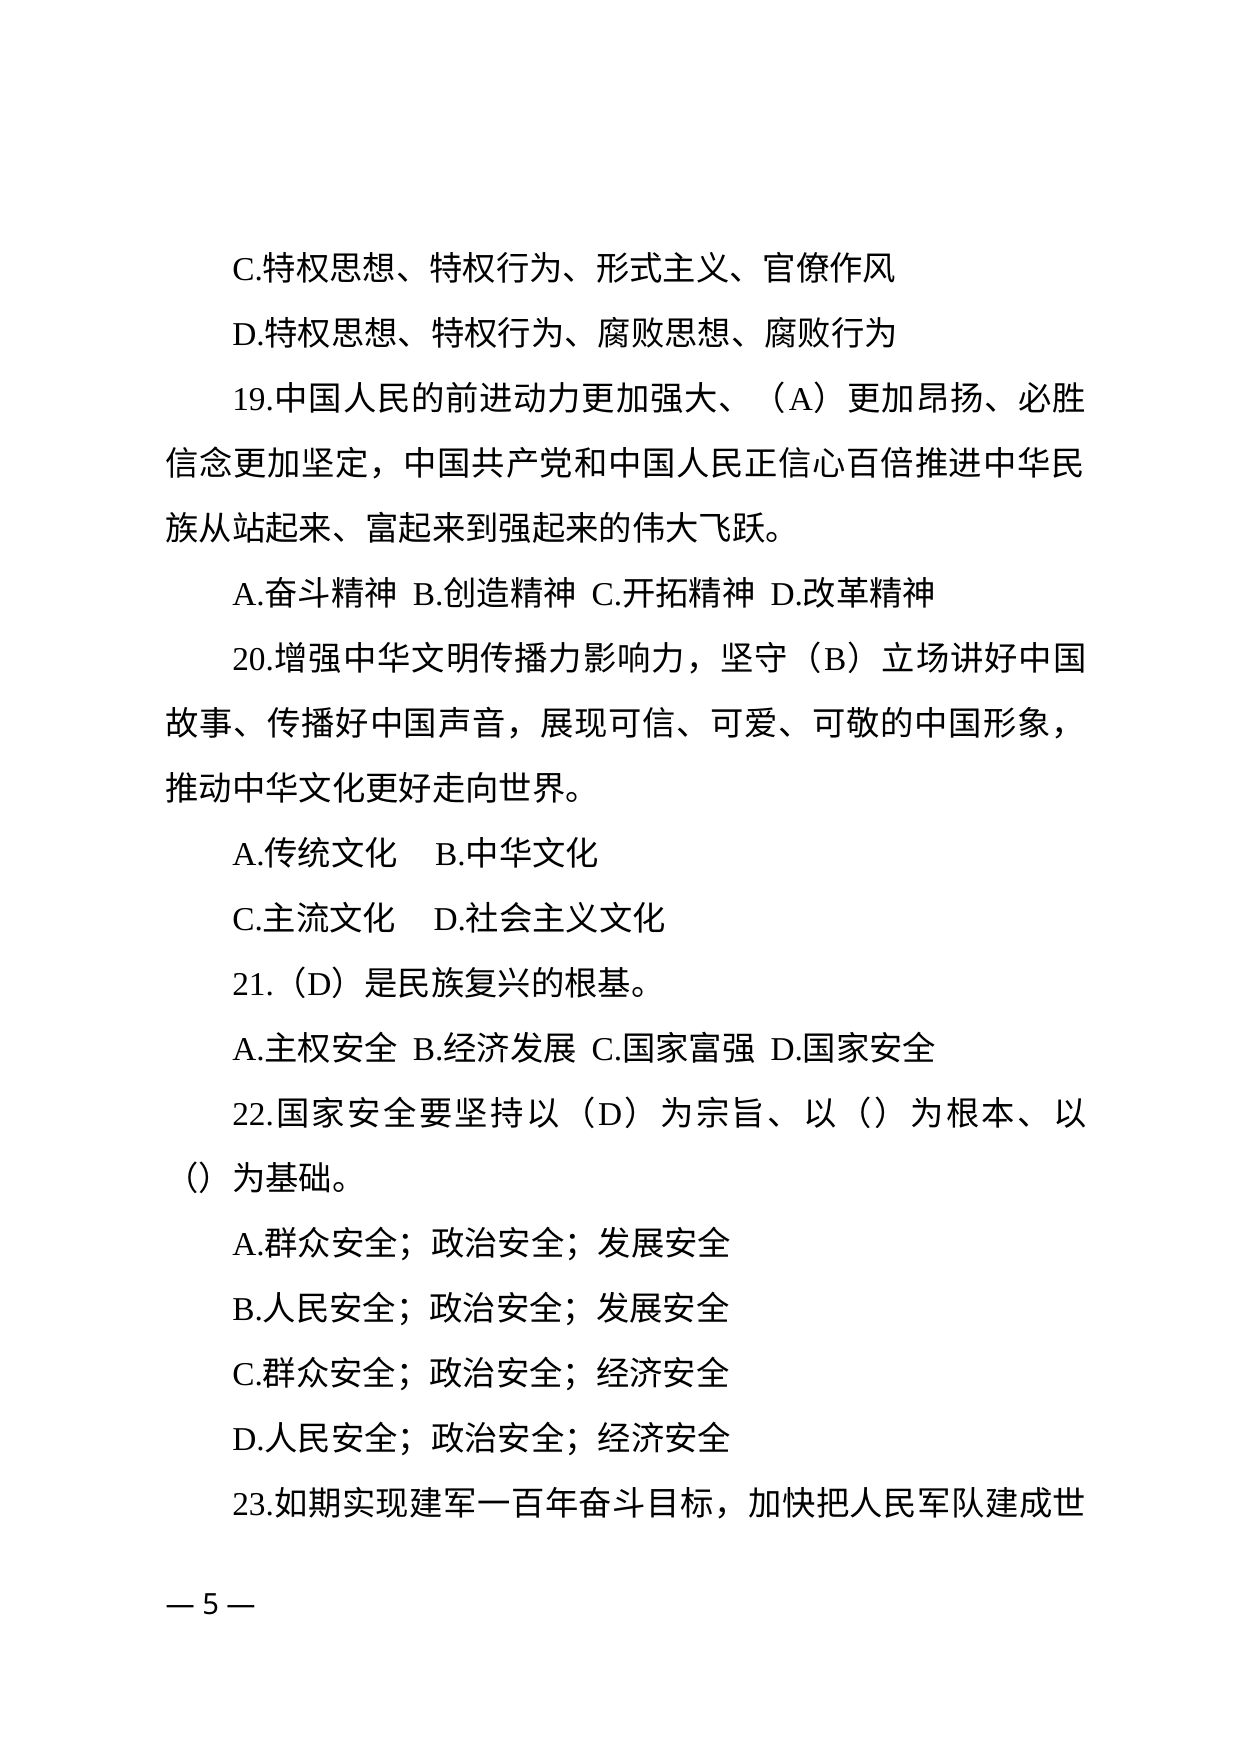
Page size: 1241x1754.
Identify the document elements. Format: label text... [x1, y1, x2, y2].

text C.主流文化 D.社会主义文化 [165, 883, 1087, 948]
text 21.（D）是民族复兴的根基。 [165, 948, 1087, 1013]
text B.人民安全；政治安全；发展安全 [165, 1273, 1087, 1338]
text A.传统文化 B.中华文化 [165, 818, 1087, 883]
text 19.中国人民的前进动力更加强大、（A）更加昂扬、必胜信念更加坚定，中国共产党和中国人民正信心百倍推进中华民族从站起来、富起来到强起来的伟大飞跃。 [165, 363, 1087, 558]
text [165, 1468, 1087, 1533]
text A.奋斗精神 B.创造精神 C.开拓精神 D.改革精神 [165, 558, 1087, 623]
text A.群众安全；政治安全；发展安全 [165, 1208, 1087, 1273]
text 20.增强中华文明传播力影响力，坚守（B）立场讲好中国故事、传播好中国声音，展现可信、可爱、可敬的中国形象，推动中华文化更好走向世界。 [165, 623, 1087, 818]
text C.群众安全；政治安全；经济安全 [165, 1338, 1087, 1403]
text C.特权思想、特权行为、形式主义、官僚作风 [165, 233, 1087, 298]
text D.特权思想、特权行为、腐败思想、腐败行为 [165, 298, 1087, 363]
text D.人民安全；政治安全；经济安全 [165, 1403, 1087, 1468]
text A.主权安全 B.经济发展 C.国家富强 D.国家安全 [165, 1013, 1087, 1078]
text 22.国家安全要坚持以（D）为宗旨、以（）为根本、以（）为基础。 [165, 1078, 1087, 1208]
